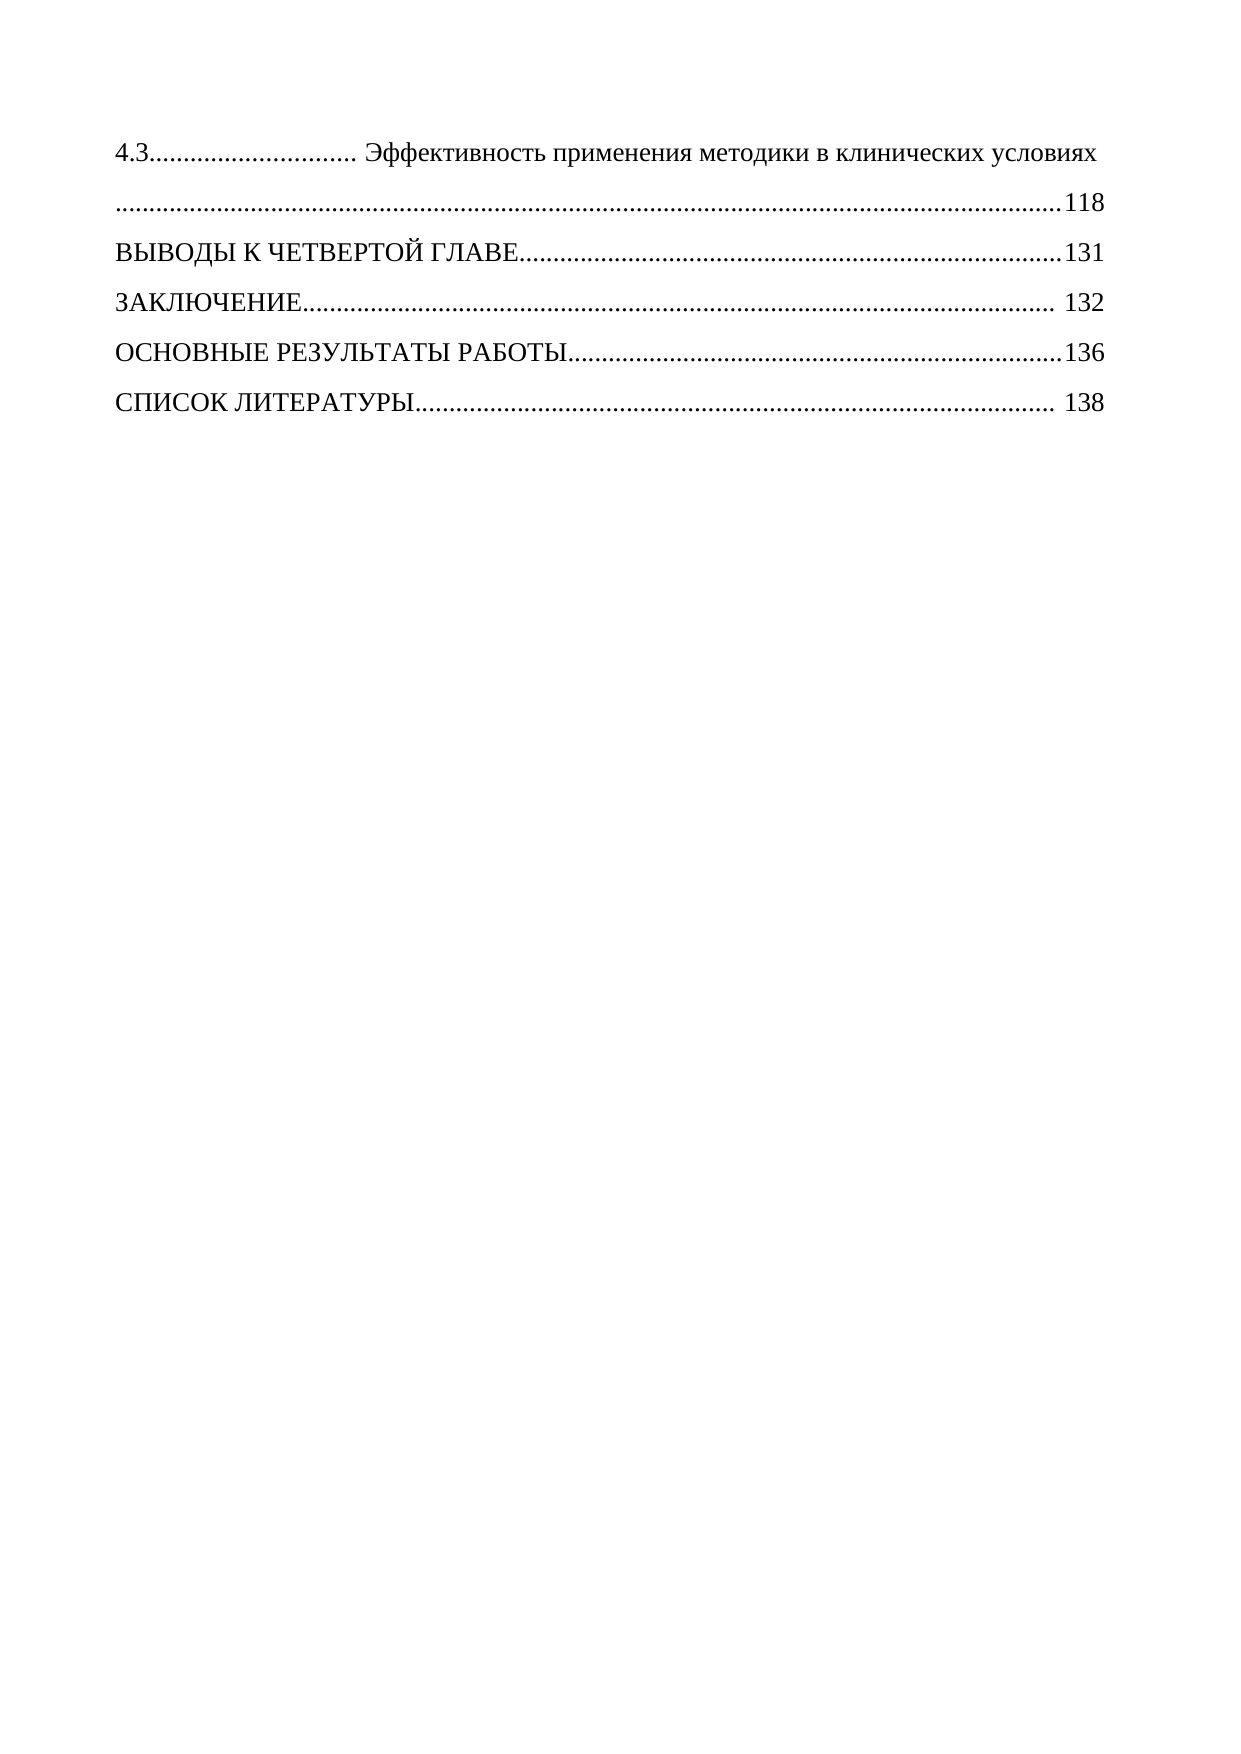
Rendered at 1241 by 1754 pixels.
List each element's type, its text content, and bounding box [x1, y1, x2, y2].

text ОСНОВНЫЕ РЕЗУЛЬТАТЫ РАБОТЫ 136 [115, 321, 1155, 371]
text ЗАКЛЮЧЕНИЕ 132 [115, 271, 1155, 321]
list Эффективность применения методики в клинических условиях 118 [115, 121, 1155, 221]
text СПИСОК ЛИТЕРАТУРЫ 138 [115, 371, 1155, 421]
text ВЫВОДЫ К ЧЕТВЕРТОЙ ГЛАВЕ 131 [115, 221, 1155, 271]
